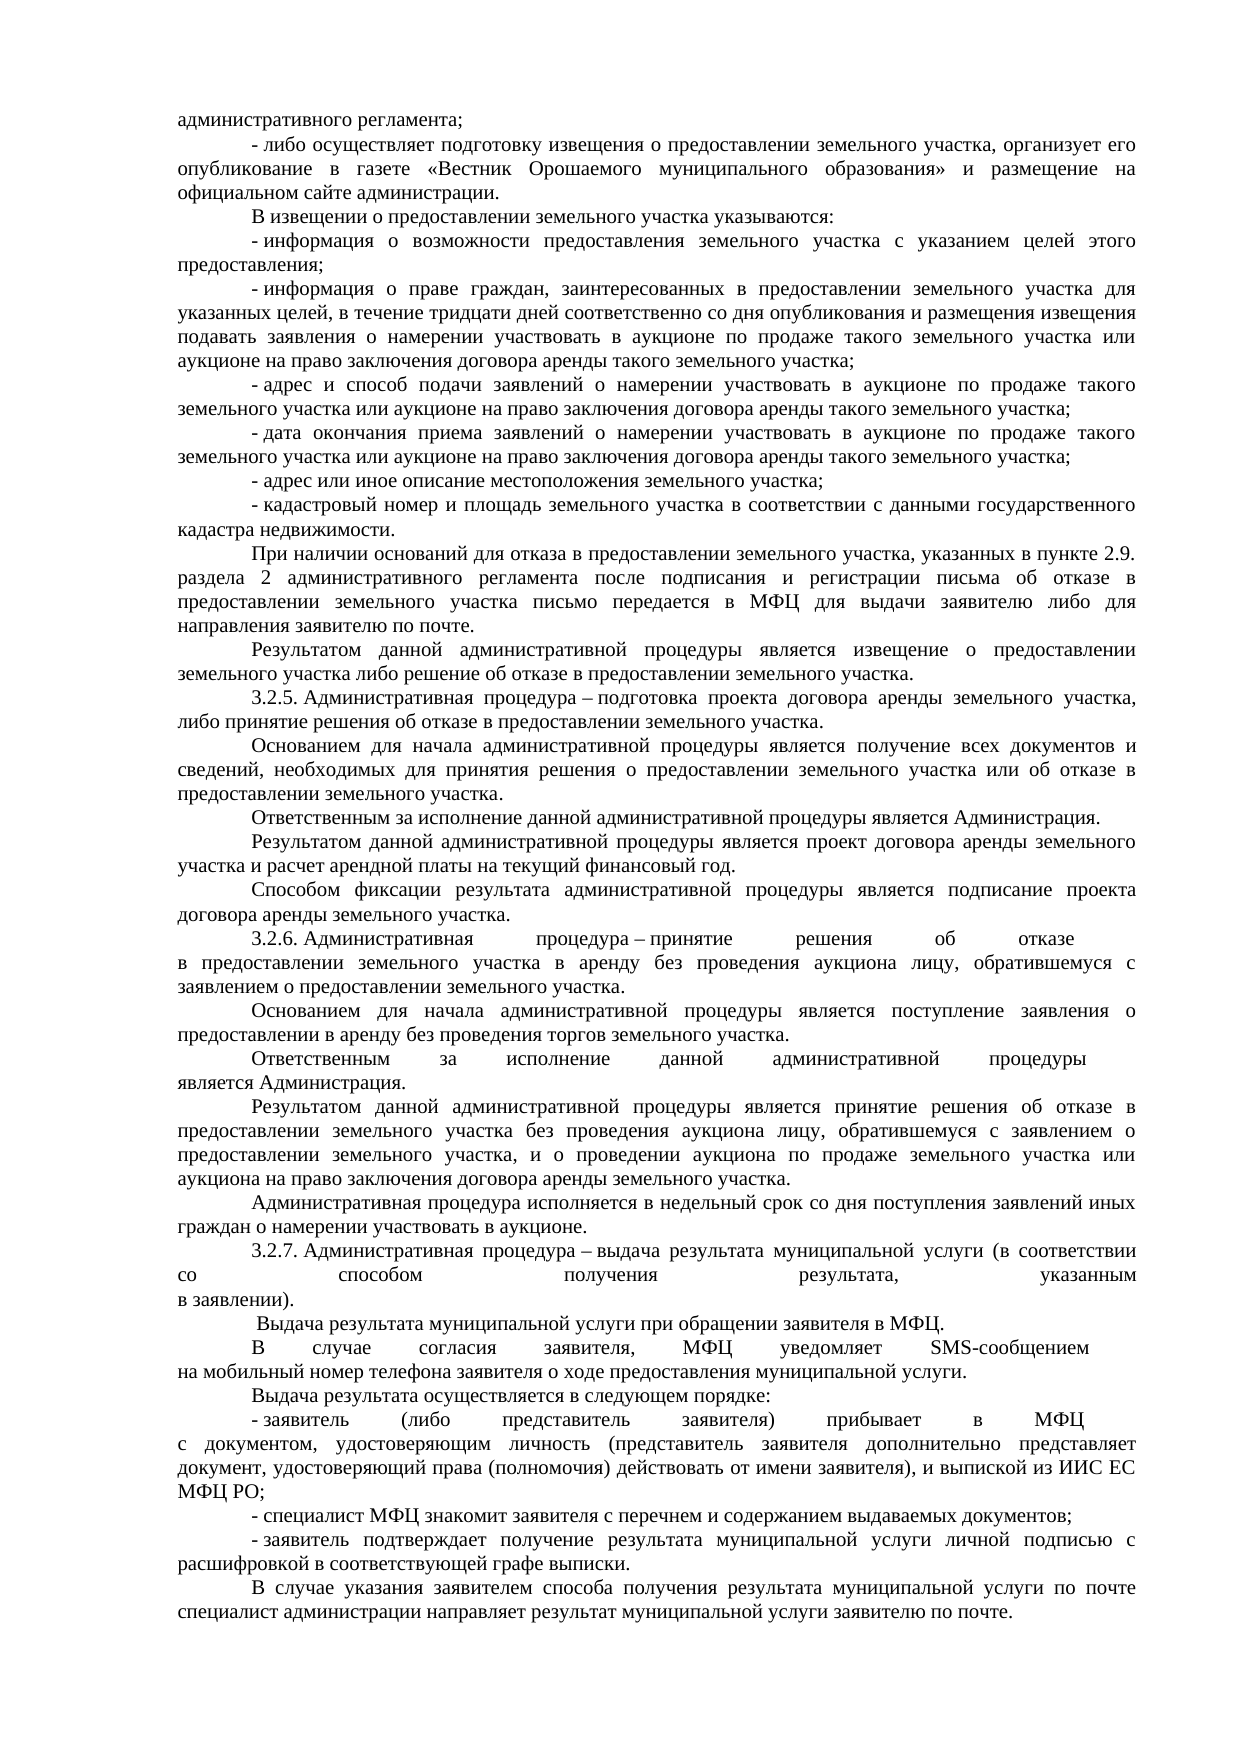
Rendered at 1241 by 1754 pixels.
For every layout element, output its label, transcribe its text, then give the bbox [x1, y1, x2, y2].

text Основанием для начала административной процедуры является поступление заявления о предоставлении в аренду без проведения торгов земельного участка. [177, 998, 1137, 1046]
text 3.2.6. Административная процедура – принятие решения об отказе в предоставлении земельного участка в аренду без проведения аукциона лицу, обратившемуся с заявлением о предоставлении земельного участка. [177, 926, 1137, 998]
text - кадастровый номер и площадь земельного участка в соответствии с данными государственного кадастра недвижимости. [177, 492, 1137, 541]
text Административная процедура исполняется в недельный срок со дня поступления заявлений иных граждан о намерении участвовать в аукционе. [177, 1190, 1137, 1238]
text - адрес и способ подачи заявлений о намерении участвовать в аукционе по продаже такого земельного участка или аукционе на право заключения договора аренды такого земельного участка; [177, 372, 1137, 420]
text В случае указания заявителем способа получения результата муниципальной услуги по почте специалист администрации направляет результат муниципальной услуги заявителю по почте. [177, 1575, 1137, 1623]
text - специалист МФЦ знакомит заявителя с перечнем и содержанием выдаваемых документов; [177, 1503, 1137, 1527]
text Выдача результата муниципальной услуги при обращении заявителя в МФЦ. [177, 1311, 1137, 1334]
text - либо осуществляет подготовку извещения о предоставлении земельного участка, организует его опубликование в газете «Вестник Орошаемого муниципального образования» и размещение на официальном сайте администрации. [177, 131, 1137, 204]
text Результатом данной административной процедуры является извещение о предоставлении земельного участка либо решение об отказе в предоставлении земельного участка. [177, 637, 1137, 685]
text 3.2.5. Административная процедура – подготовка проекта договора аренды земельного участка, либо принятие решения об отказе в предоставлении земельного участка. [177, 685, 1137, 733]
text В случае согласия заявителя, МФЦ уведомляет SMS-сообщением на мобильный номер телефона заявителя о ходе предоставления муниципальной услуги. [177, 1334, 1137, 1383]
text - адрес или иное описание местоположения земельного участка; [177, 468, 1137, 492]
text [177, 107, 1137, 131]
text - заявитель подтверждает получение результата муниципальной услуги личной подписью с расшифровкой в соответствующей графе выписки. [177, 1527, 1137, 1575]
text Ответственным за исполнение данной административной процедуры является Администрация. [177, 805, 1137, 829]
text Выдача результата осуществляется в следующем порядке: [177, 1383, 1137, 1407]
text - заявитель (либо представитель заявителя) прибывает в МФЦ с документом, удостоверяющим личность (представитель заявителя дополнительно представляет документ, удостоверяющий права (полномочия) действовать от имени заявителя), и выпиской из ИИС ЕС МФЦ РО; [177, 1407, 1137, 1503]
text При наличии оснований для отказа в предоставлении земельного участка, указанных в пункте 2.9. раздела 2 административного регламента после подписания и регистрации письма об отказе в предоставлении земельного участка письмо передается в МФЦ для выдачи заявителю либо для направления заявителю по почте. [177, 541, 1137, 637]
text - информация о возможности предоставления земельного участка с указанием целей этого предоставления; [177, 228, 1137, 276]
text - дата окончания приема заявлений о намерении участвовать в аукционе по продаже такого земельного участка или аукционе на право заключения договора аренды такого земельного участка; [177, 420, 1137, 468]
text Ответственным за исполнение данной административной процедуры является Администрация. [177, 1046, 1137, 1094]
text Способом фиксации результата административной процедуры является подписание проекта договора аренды земельного участка. [177, 877, 1137, 926]
text 3.2.7. Административная процедура – выдача результата муниципальной услуги (в соответствии со способом получения результата, указанным в заявлении). [177, 1238, 1137, 1311]
text Результатом данной административной процедуры является принятие решения об отказе в предоставлении земельного участка без проведения аукциона лицу, обратившемуся с заявлением о предоставлении земельного участка, и о проведении аукциона по продаже земельного участка или аукциона на право заключения договора аренды земельного участка. [177, 1094, 1137, 1190]
text Основанием для начала административной процедуры является получение всех документов и сведений, необходимых для принятия решения о предоставлении земельного участка или об отказе в предоставлении земельного участка. [177, 733, 1137, 805]
text В извещении о предоставлении земельного участка указываются: [177, 204, 1137, 228]
text - информация о праве граждан, заинтересованных в предоставлении земельного участка для указанных целей, в течение тридцати дней соответственно со дня опубликования и размещения извещения подавать заявления о намерении участвовать в аукционе по продаже такого земельного участка или аукционе на право заключения договора аренды такого земельного участка; [177, 276, 1137, 372]
text Результатом данной административной процедуры является проект договора аренды земельного участка и расчет арендной платы на текущий финансовый год. [177, 829, 1137, 877]
